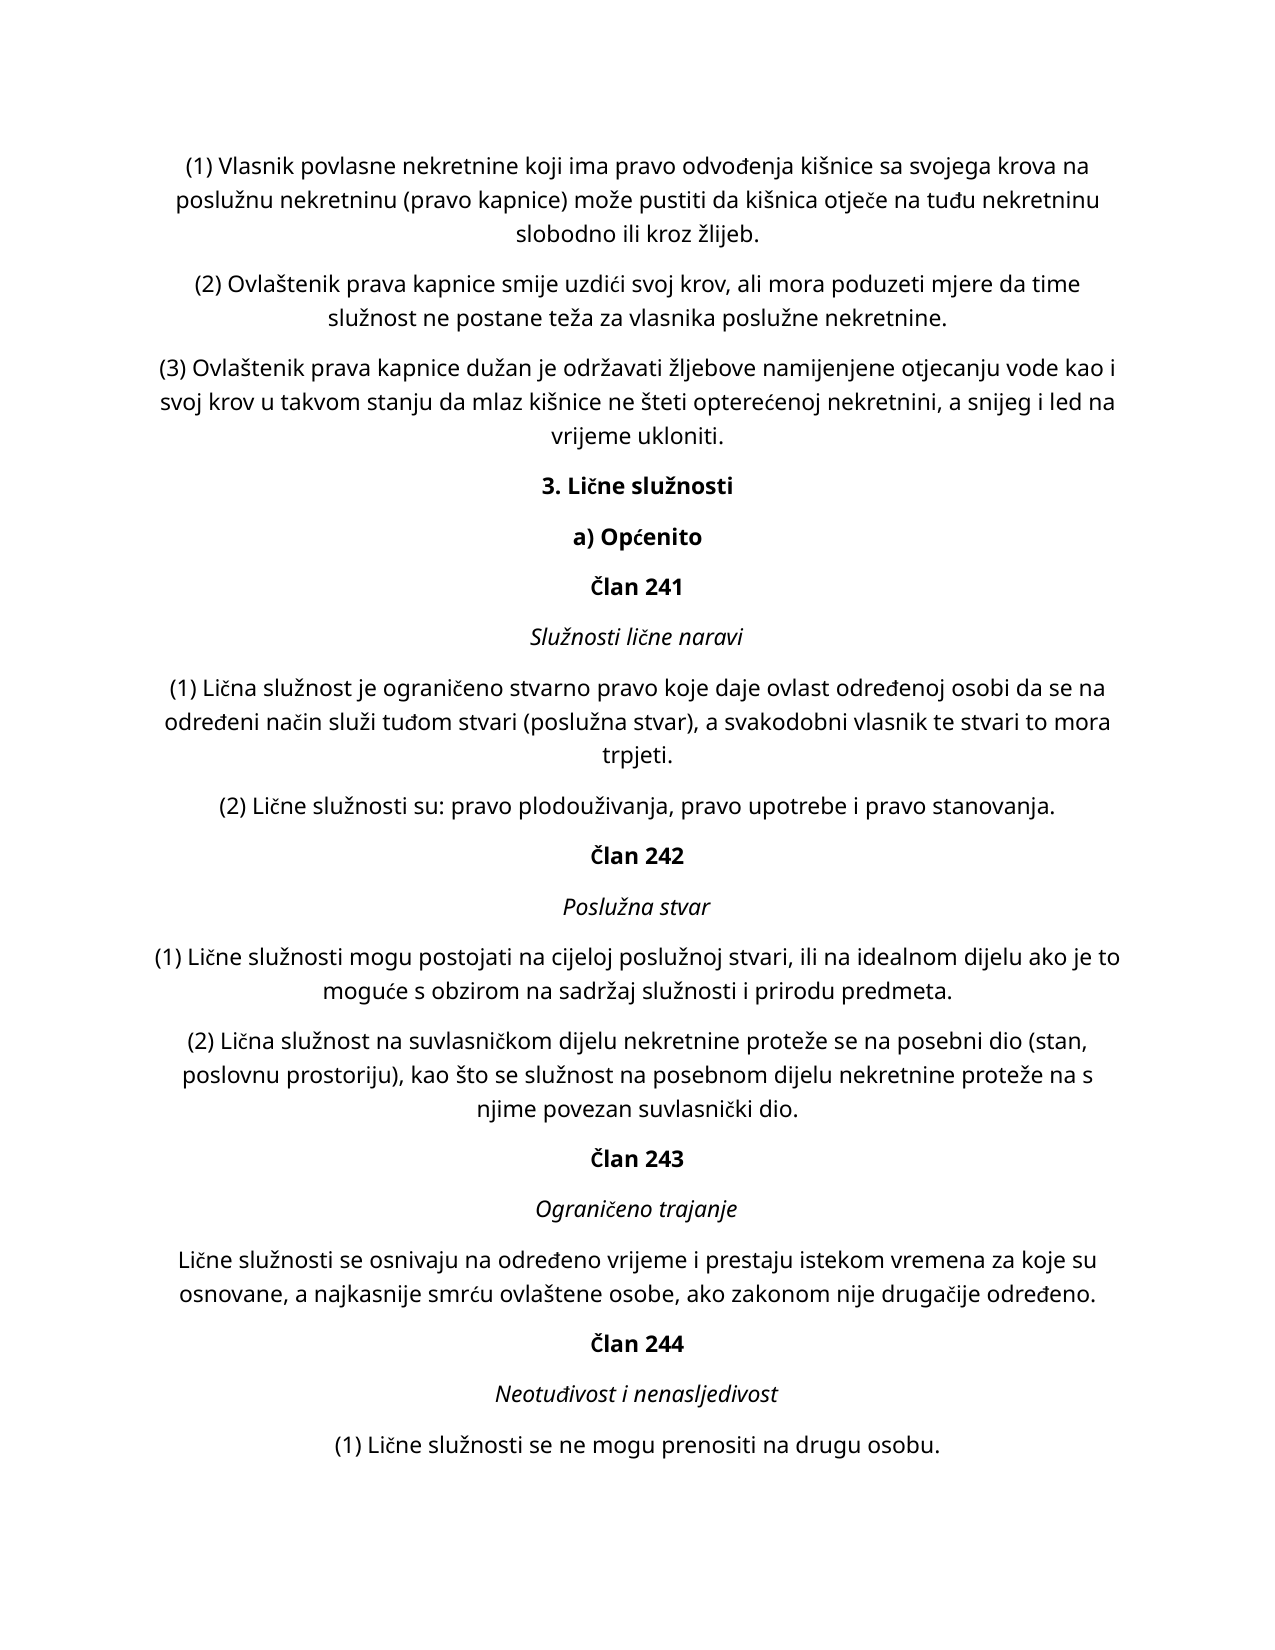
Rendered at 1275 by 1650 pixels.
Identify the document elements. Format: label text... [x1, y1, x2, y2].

text (3) Ovlaštenik prava kapnice dužan je održavati žljebove namijenjene otjecanju vode kao i svoj krov u takvom stanju da mlaz kišnice ne šteti opterećenoj nekretnini, a snijeg i led na vrijeme ukloniti. [150, 352, 1125, 451]
text 3. Lične služnosti [150, 470, 1125, 501]
text (2) Ovlaštenik prava kapnice smije uzdići svoj krov, ali mora poduzeti mjere da time služnost ne postane teža za vlasnika poslužne nekretnine. [150, 268, 1125, 333]
text Služnosti lične naravi [150, 621, 1125, 652]
text Član 243 [150, 1143, 1125, 1174]
text (1) Lična služnost je ograničeno stvarno pravo koje daje ovlast određenoj osobi da se na određeni način služi tuđom stvari (poslužna stvar), a svakodobni vlasnik te stvari to mora trpjeti. [150, 672, 1125, 770]
text a) Općenito [150, 520, 1125, 552]
text Ograničeno trajanje [150, 1193, 1125, 1224]
text Član 242 [150, 840, 1125, 871]
text Neotuđivost i nenasljedivost [150, 1378, 1125, 1409]
text (2) Lične služnosti su: pravo plodouživanja, pravo upotrebe i pravo stanovanja. [150, 789, 1125, 821]
text (2) Lična služnost na suvlasničkom dijelu nekretnine proteže se na posebni dio (stan, poslovnu prostoriju), kao što se služnost na posebnom dijelu nekretnine proteže na s njime povezan suvlasnički dio. [150, 1025, 1125, 1124]
text (1) Lične služnosti mogu postojati na cijeloj poslužnoj stvari, ili na idealnom dijelu ako je to moguće s obzirom na sadržaj služnosti i prirodu predmeta. [150, 941, 1125, 1006]
text Poslužna stvar [150, 890, 1125, 922]
text (1) Lične služnosti se ne mogu prenositi na drugu osobu. [150, 1429, 1125, 1460]
text Član 241 [150, 571, 1125, 602]
text Lične služnosti se osnivaju na određeno vrijeme i prestaju istekom vremena za koje su osnovane, a najkasnije smrću ovlaštene osobe, ako zakonom nije drugačije određeno. [150, 1244, 1125, 1309]
text Član 244 [150, 1328, 1125, 1359]
text (1) Vlasnik povlasne nekretnine koji ima pravo odvođenja kišnice sa svojega krova na poslužnu nekretninu (pravo kapnice) može pustiti da kišnica otječe na tuđu nekretninu slobodno ili kroz žlijeb. [150, 150, 1125, 249]
